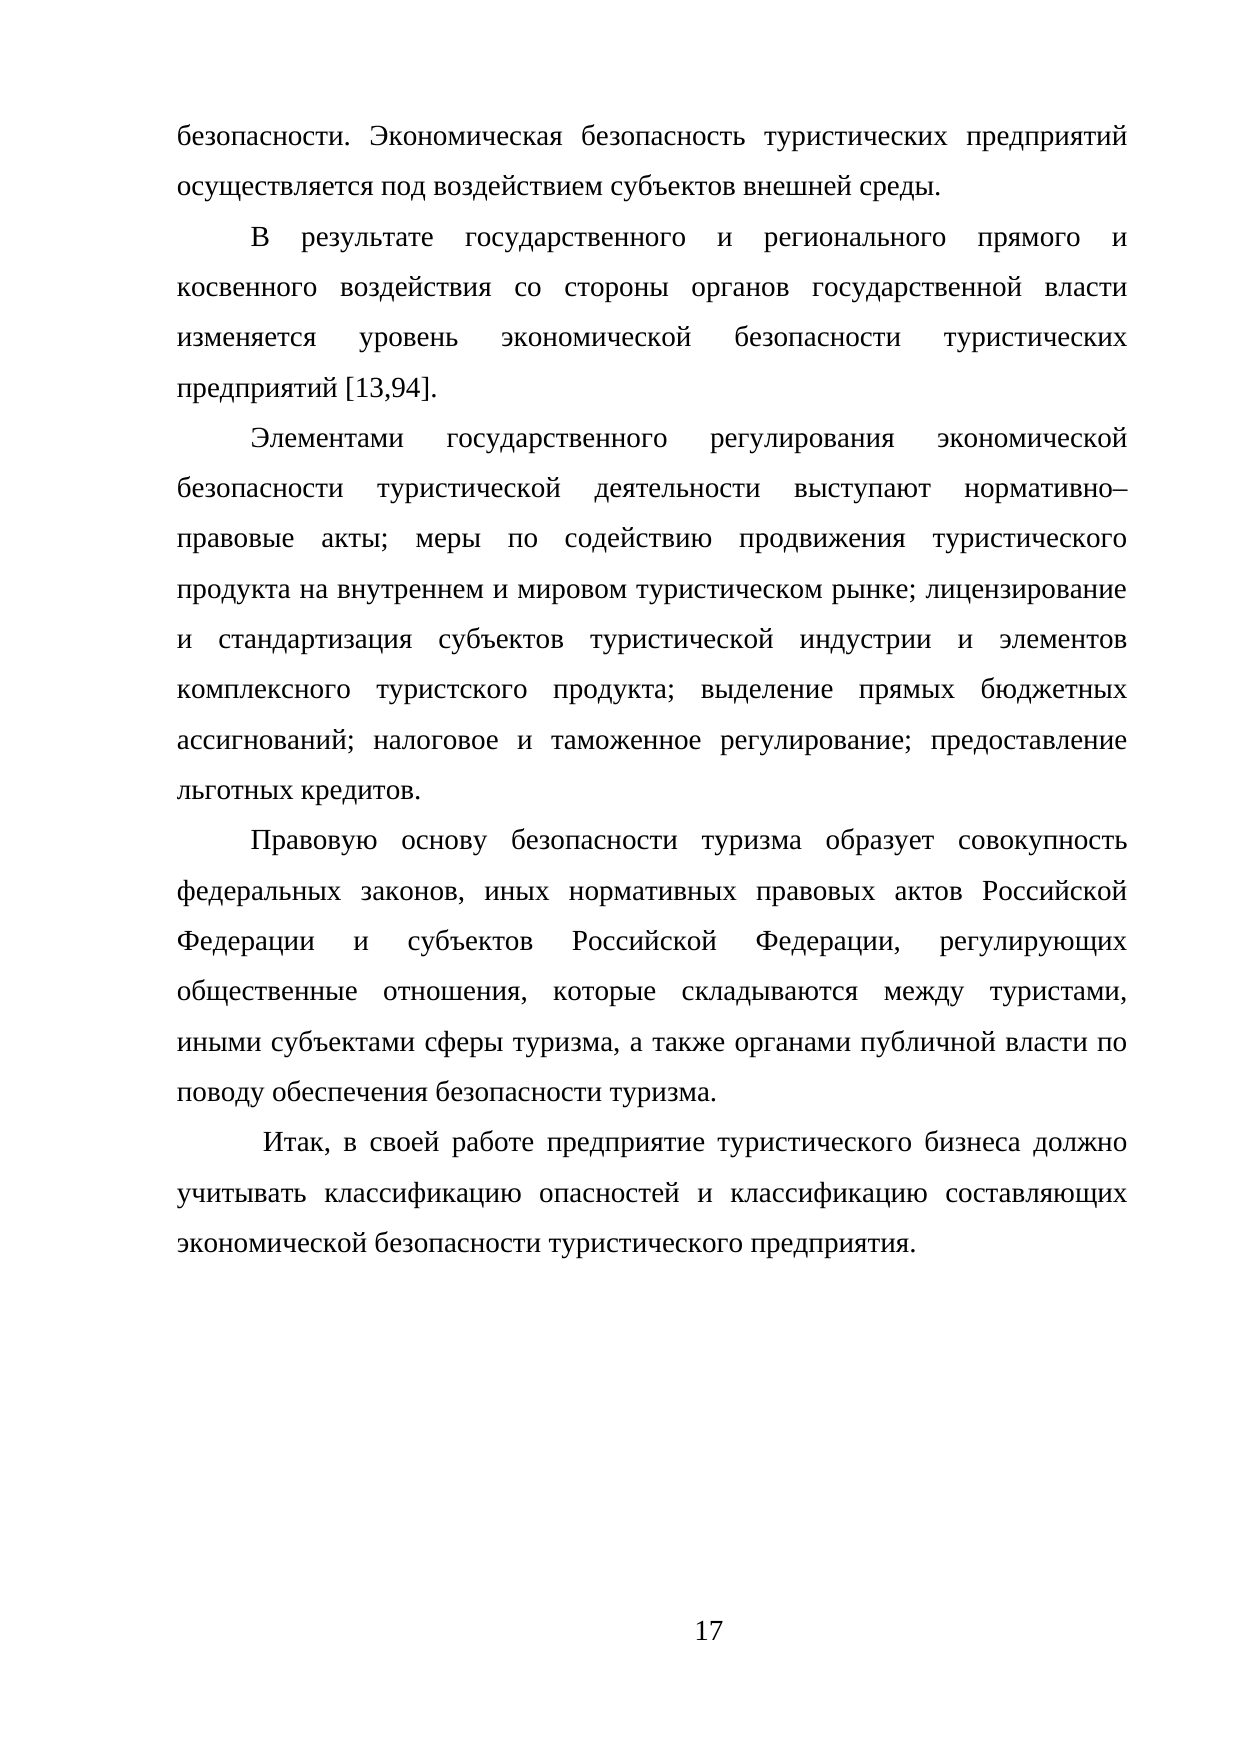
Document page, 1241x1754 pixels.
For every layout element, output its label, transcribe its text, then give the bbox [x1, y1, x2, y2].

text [177, 118, 1128, 202]
text Правовую основу безопасности туризма образует совокупность федеральных законов, иных нормативных правовых актов Российской Федерации и субъектов Российской Федерации, регулирующих общественные отношения, которые складываются между туристами, иными субъектами сферы туризма, а также органами публичной власти по поводу обеспечения безопасности туризма. [177, 822, 1128, 1108]
text Элементами государственного регулирования экономической безопасности туристической деятельности выступают нормативно–правовые акты; меры по содействию продвижения туристического продукта на внутреннем и мировом туристическом рынке; лицензирование и стандартизация субъектов туристической индустрии и элементов комплексного туристского продукта; выделение прямых бюджетных ассигнований; налоговое и таможенное регулирование; предоставление льготных кредитов. [177, 420, 1128, 806]
text Итак, в своей работе предприятие туристического бизнеса должно учитывать классификацию опасностей и классификацию составляющих экономической безопасности туристического предприятия. [177, 1124, 1128, 1258]
text В результате государственного и регионального прямого и косвенного воздействия со стороны органов государственной власти изменяется уровень экономической безопасности туристических предприятий [13,94]. [177, 219, 1128, 403]
